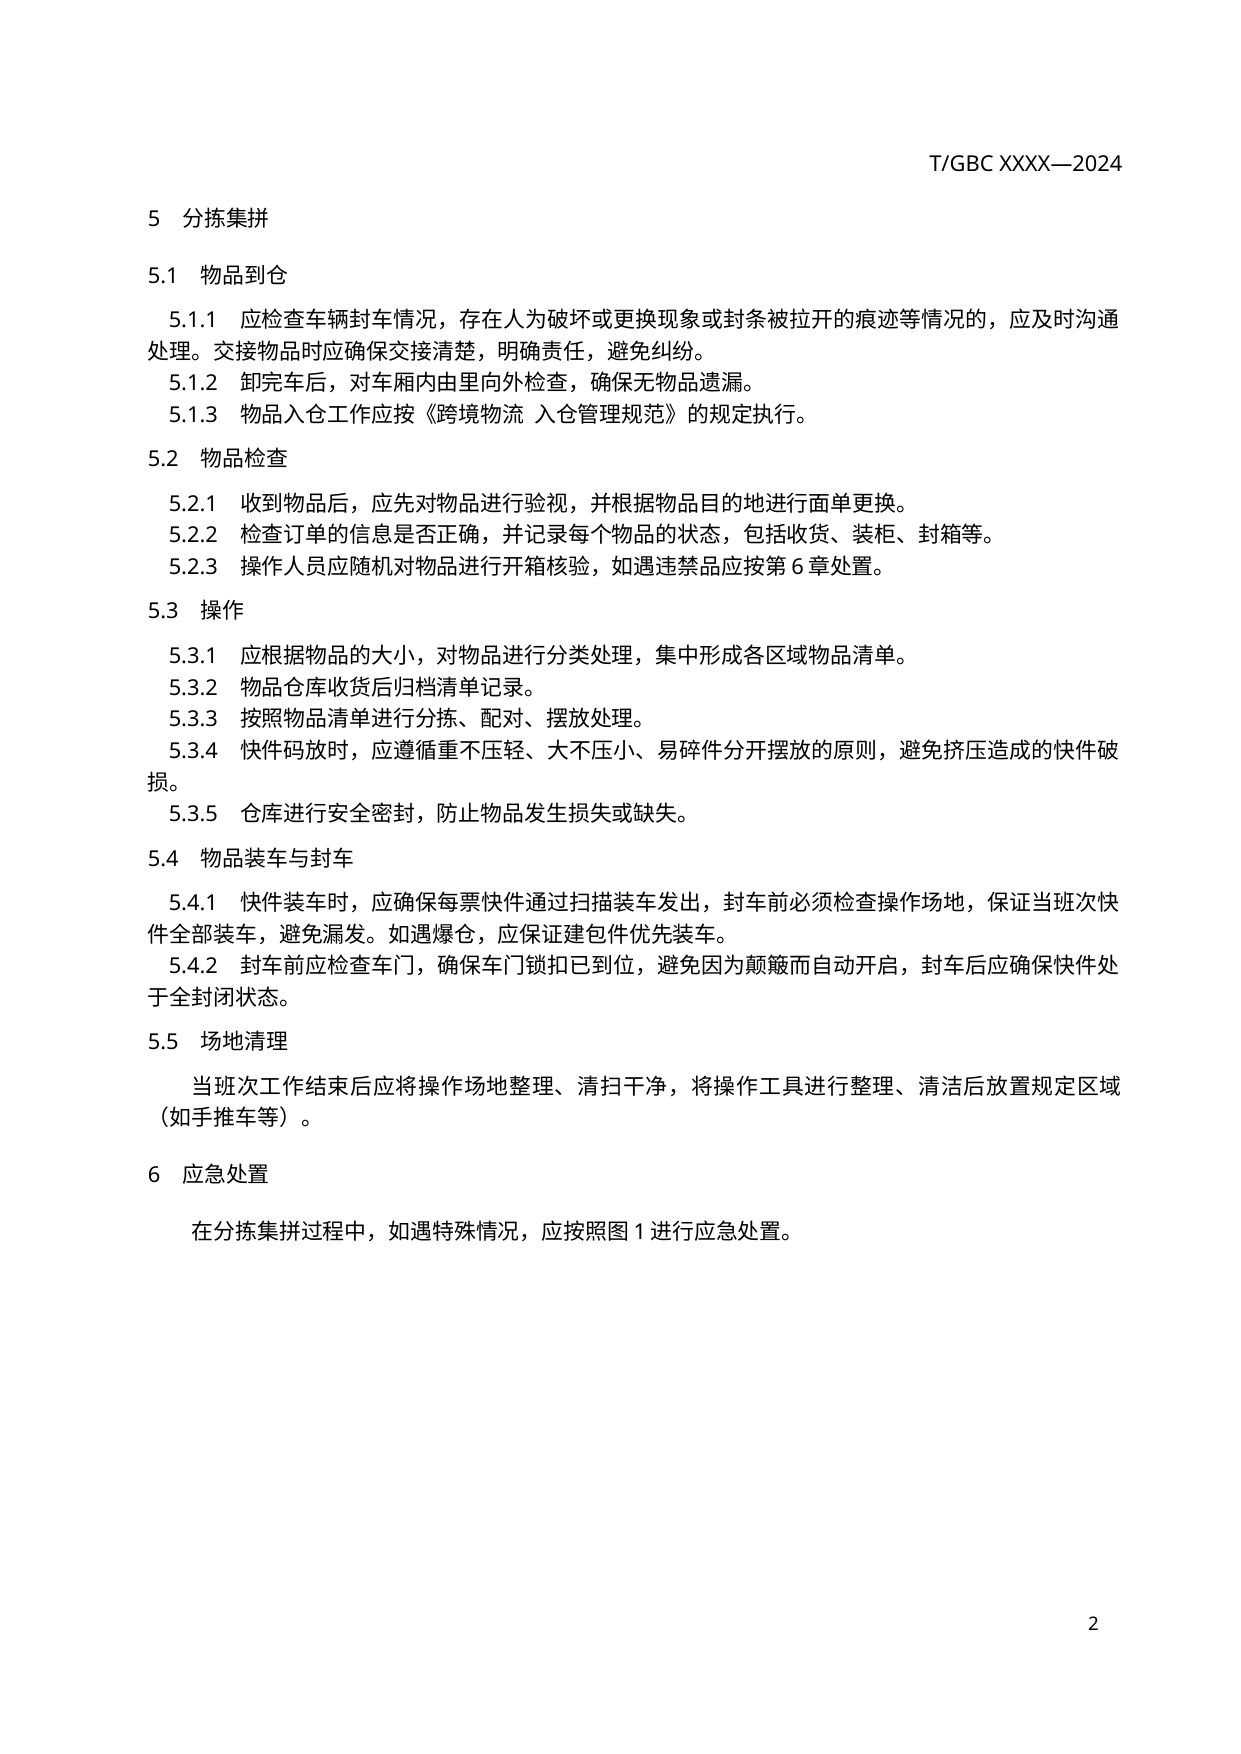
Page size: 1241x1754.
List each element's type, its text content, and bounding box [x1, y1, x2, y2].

text 场地清理 [148, 1024, 1122, 1056]
text 物品装车与封车 [148, 841, 1122, 872]
text 卸完车后，对车厢内由里向外检查，确保无物品遗漏。 [148, 365, 1122, 397]
text 应检查车辆封车情况，存在人为破坏或更换现象或封条被拉开的痕迹等情况的，应及时沟通处理。交接物品时应确保交接清楚，明确责任，避免纠纷。 [148, 302, 1122, 365]
text 物品入仓工作应按《跨境物流 入仓管理规范》的规定执行。 [148, 397, 1122, 429]
text 物品检查 [148, 441, 1122, 473]
text 检查订单的信息是否正确，并记录每个物品的状态，包括收货、装柜、封箱等。 [148, 517, 1122, 549]
text 应根据物品的大小，对物品进行分类处理，集中形成各区域物品清单。 [148, 638, 1122, 669]
text 封车前应检查车门，确保车门锁扣已到位，避免因为颠簸而自动开启，封车后应确保快件处于全封闭状态。 [148, 948, 1122, 1012]
text 物品仓库收货后归档清单记录。 [148, 669, 1122, 701]
text 物品到仓 [148, 258, 1122, 289]
text 快件码放时，应遵循重不压轻、大不压小、易碎件分开摆放的原则，避免挤压造成的快件破损。 [148, 733, 1122, 796]
text 当班次工作结束后应将操作场地整理、清扫干净，将操作工具进行整理、清洁后放置规定区域（如手推车等）。 [148, 1069, 1122, 1132]
text 快件装车时，应确保每票快件通过扫描装车发出，封车前必须检查操作场地，保证当班次快件全部装车，避免漏发。如遇爆仓，应保证建包件优先装车。 [148, 885, 1122, 948]
text 在分拣集拼过程中，如遇特殊情况，应按照图1进行应急处置。 [148, 1214, 1122, 1246]
text 收到物品后，应先对物品进行验视，并根据物品目的地进行面单更换。 [148, 486, 1122, 517]
text 操作人员应随机对物品进行开箱核验，如遇违禁品应按第6章处置。 [148, 549, 1122, 581]
text 分拣集拼 [148, 201, 1122, 233]
text 仓库进行安全密封，防止物品发生损失或缺失。 [148, 796, 1122, 828]
text 按照物品清单进行分拣、配对、摆放处理。 [148, 701, 1122, 733]
text 应急处置 [148, 1157, 1122, 1189]
text 操作 [148, 593, 1122, 625]
